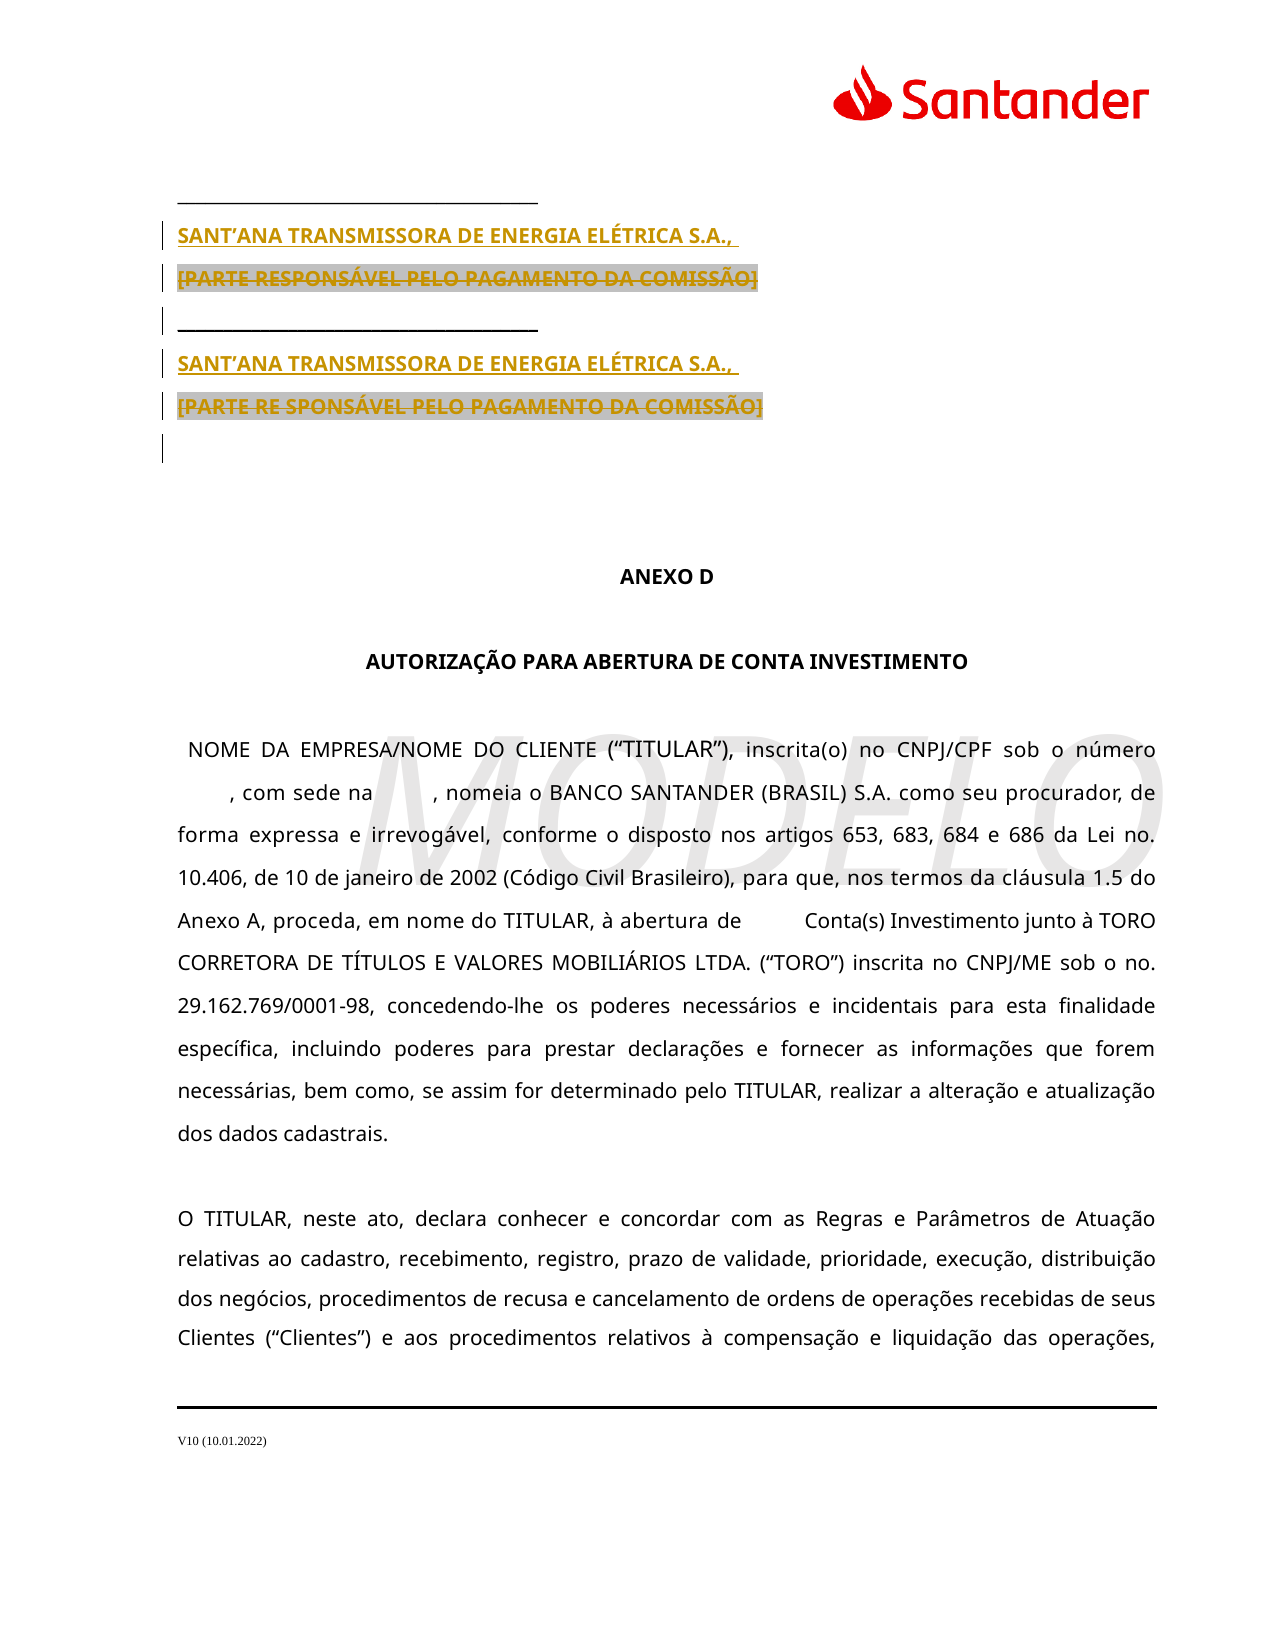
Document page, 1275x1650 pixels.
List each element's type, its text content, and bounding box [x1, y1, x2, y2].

text AUTORIZAÇÃO PARA ABERTURA DE CONTA INVESTIMENTO [177, 647, 1157, 676]
text NOME DA EMPRESA/NOME DO CLIENTE (“TITULAR”), inscrita(o) no CNPJ/CPF sob o número , com sede na , nomeia o BANCO SANTANDER (BRASIL) S.A. como seu procurador, de forma expressa e irrevogável, conforme o disposto nos artigos 653, 683, 684 e 686 da Lei no. 10.406, de 10 de janeiro de 2002 (Código Civil Brasileiro), para que, nos termos da cláusula 1.5 do Anexo A, proceda, em nome do TITULAR, à abertura de Conta(s) Investimento junto à TORO CORRETORA DE TÍTULOS E VALORES MOBILIÁRIOS LTDA. (“TORO”) inscrita no CNPJ/ME sob o no. 29.162.769/0001-98, concedendo-lhe os poderes necessários e incidentais para esta finalidade específica, incluindo poderes para prestar declarações e fornecer as informações que forem necessárias, bem como, se assim for determinado pelo TITULAR, realizar a alteração e atualização dos dados cadastrais. [177, 733, 1157, 1147]
text ANEXO D [177, 562, 1157, 591]
text _______________________________________ [177, 307, 1157, 335]
picture [808, 50, 1178, 141]
text _______________________________________ [177, 179, 1157, 207]
